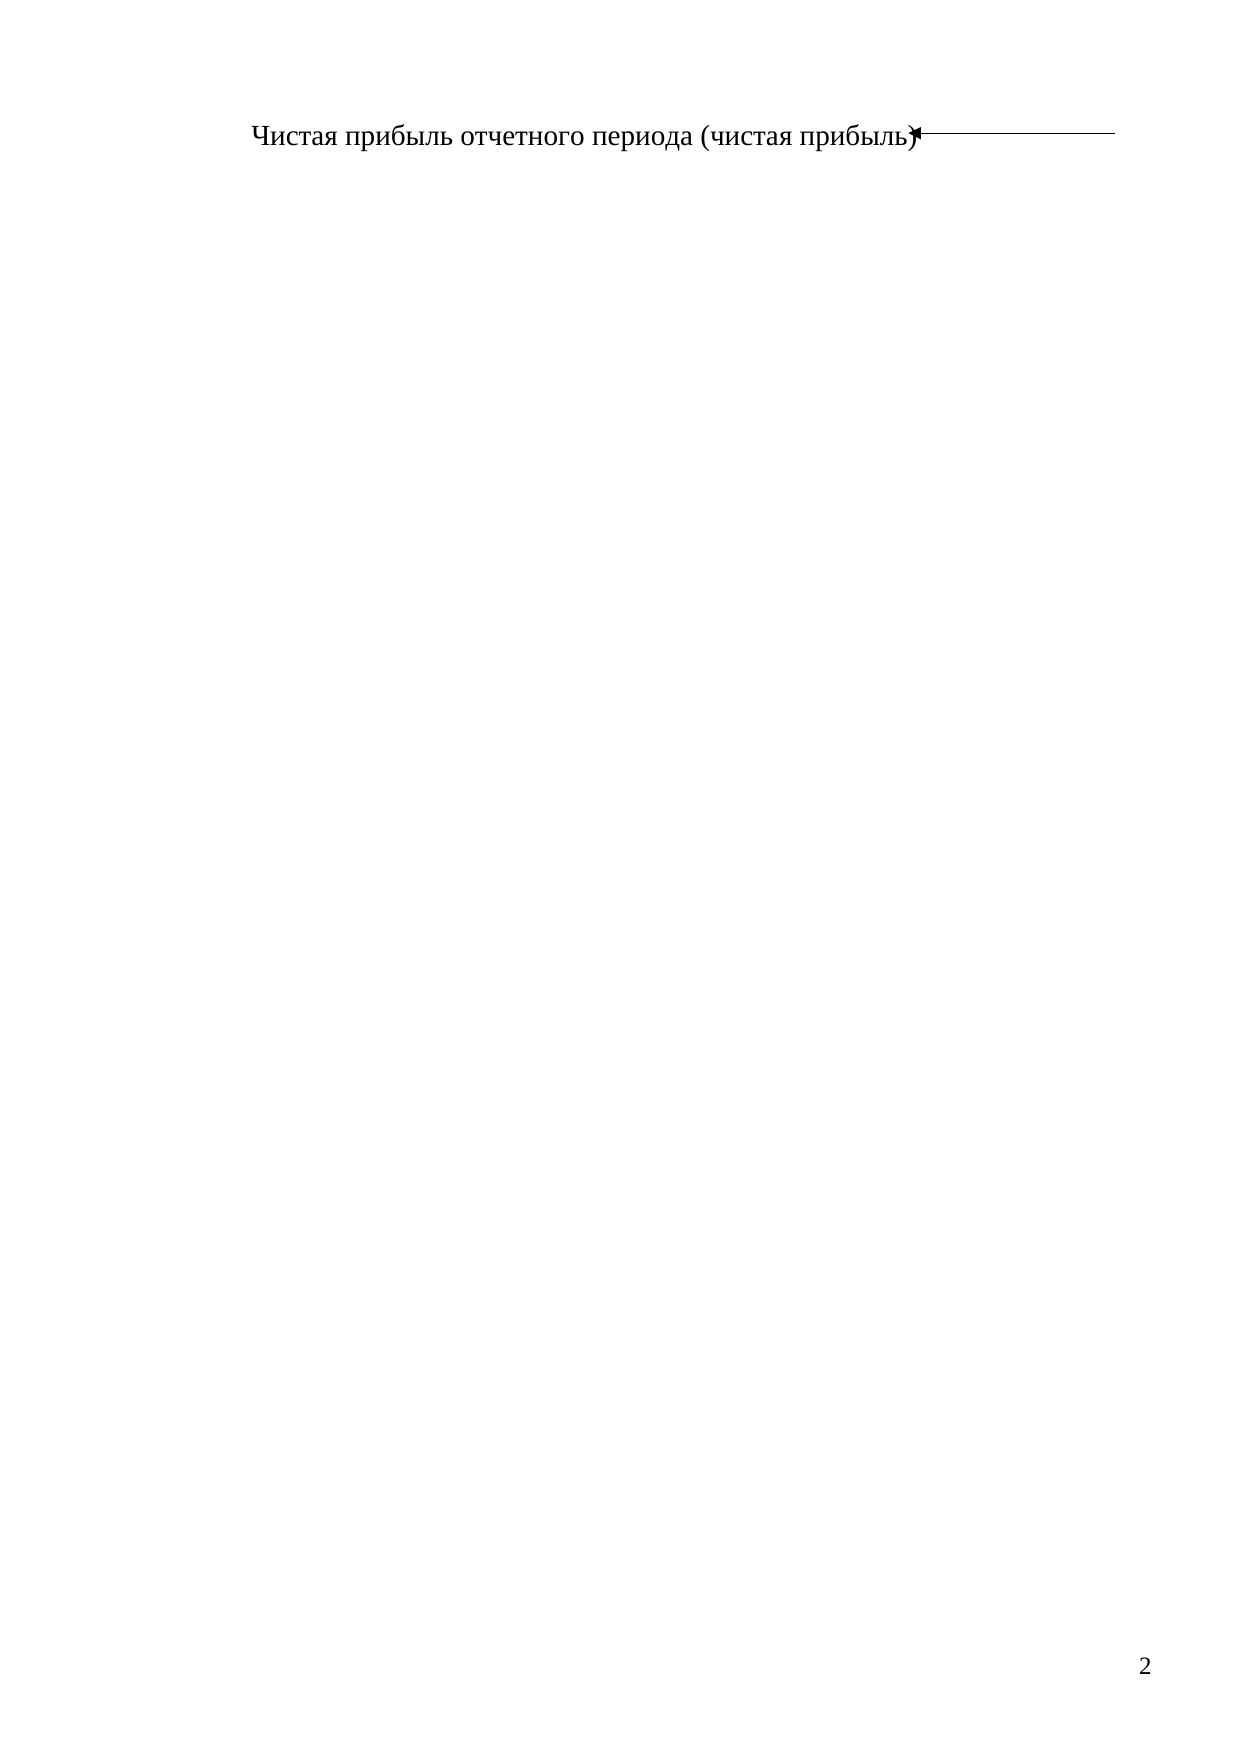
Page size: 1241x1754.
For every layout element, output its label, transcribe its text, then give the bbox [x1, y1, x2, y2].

text Чистая прибыль отчетного периода (чистая прибыль) [177, 118, 1152, 152]
